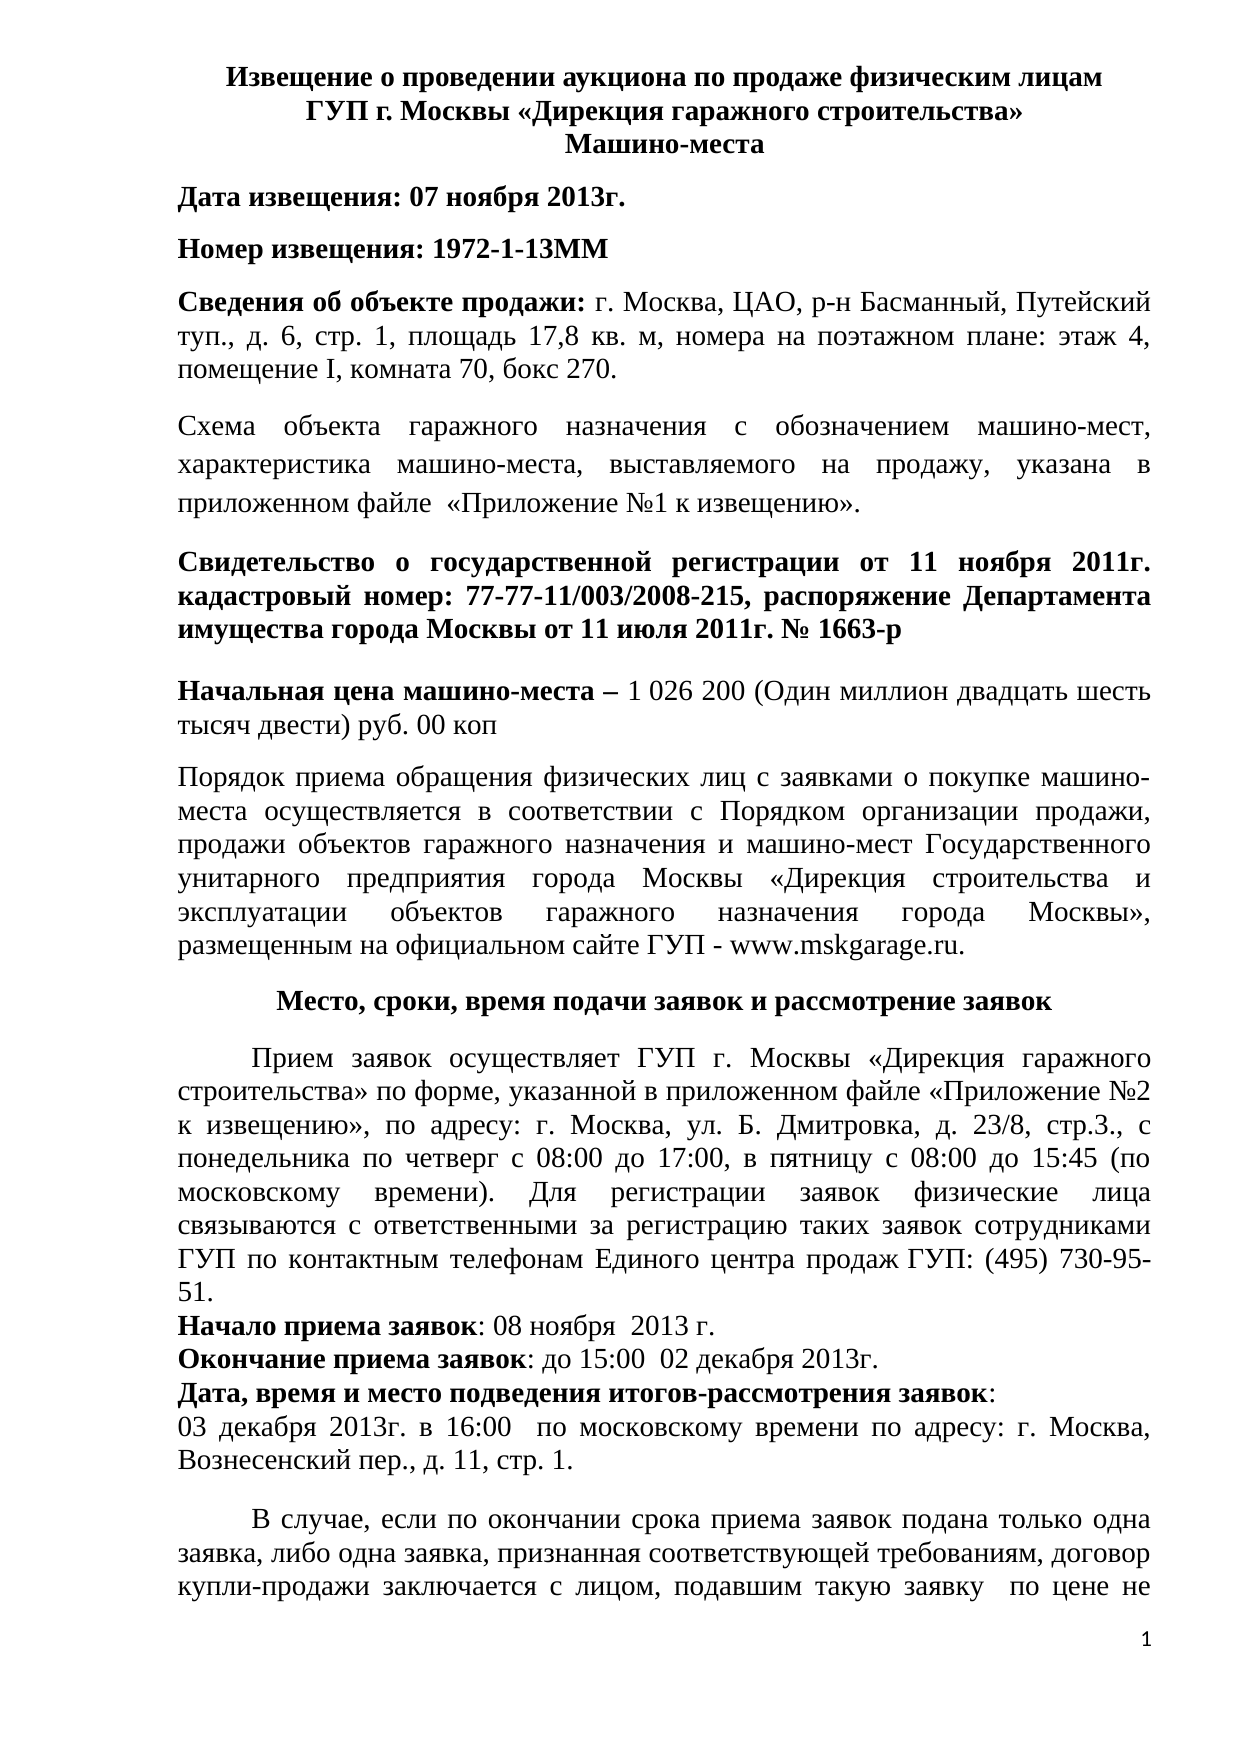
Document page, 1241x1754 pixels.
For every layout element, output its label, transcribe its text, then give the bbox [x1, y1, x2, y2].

text Извещение о проведении аукциона по продаже физическим лицам [177, 59, 1152, 93]
text ГУП г. Москвы «Дирекция гаражного строительства» [177, 93, 1152, 126]
text Начало приема заявок: 08 ноября 2013 г. [177, 1308, 1152, 1342]
text Начальная цена машино-места – 1 026 200 (Один миллион двадцать шесть тысяч двести) руб. 00 коп [177, 673, 1152, 740]
text Свидетельство о государственной регистрации от 11 ноября 2011г. кадастровый номер: 77-77-11/003/2008-215, распоряжение Департамента имущества города Москвы от 11 июля 2011г. № 1663-р [177, 544, 1152, 645]
text Номер извещения: 1972-1-13ММ [177, 232, 1152, 265]
text Прием заявок осуществляет ГУП г. Москвы «Дирекция гаражного строительства» по форме, указанной в приложенном файле «Приложение №2 к извещению», по адресу: г. Москва, ул. Б. Дмитровка, д. 23/8, стр.3., с понедельника по четверг с 08:00 до 17:00, в пятницу с 08:00 до 15:45 (по московскому времени). Для регистрации заявок физические лица связываются с ответственными за регистрацию таких заявок сотрудниками ГУП по контактным телефонам Единого центра продаж ГУП: (495) 730-95-51. [177, 1040, 1152, 1308]
text Порядок приема обращения физических лиц с заявками о покупке машино-места осуществляется в соответствии с Порядком организации продажи, продажи объектов гаражного назначения и машино-мест Государственного унитарного предприятия города Москвы «Дирекция строительства и эксплуатации объектов гаражного назначения города Москвы», размещенным на официальном сайте ГУП - www.mskgarage.ru. [177, 759, 1152, 961]
text Сведения об объекте продажи: г. Москва, ЦАО, р-н Басманный, Путейский туп., д. 6, стр. 1, площадь 17,8 кв. м, номера на поэтажном плане: этаж 4, помещение I, комната 70, бокс 270. [177, 284, 1152, 385]
text Машино-места [177, 126, 1152, 160]
text Место, сроки, время подачи заявок и рассмотрение заявок [177, 983, 1152, 1017]
text 03 декабря 2013г. в 16:00 по московскому времени по адресу: г. Москва, Вознесенский пер., д. 11, стр. 1. [177, 1409, 1152, 1476]
text Дата извещения: 07 ноября 2013г. [177, 179, 1152, 212]
text Схема объекта гаражного назначения с обозначением машино-мест, характеристика машино-места, выставляемого на продажу, указана в приложенном файле «Приложение №1 к извещению». [177, 408, 1152, 518]
text Окончание приема заявок: до 15:00 02 декабря 2013г. [177, 1342, 1152, 1375]
text Дата, время и место подведения итогов-рассмотрения заявок: [177, 1375, 1152, 1409]
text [177, 1501, 1152, 1602]
